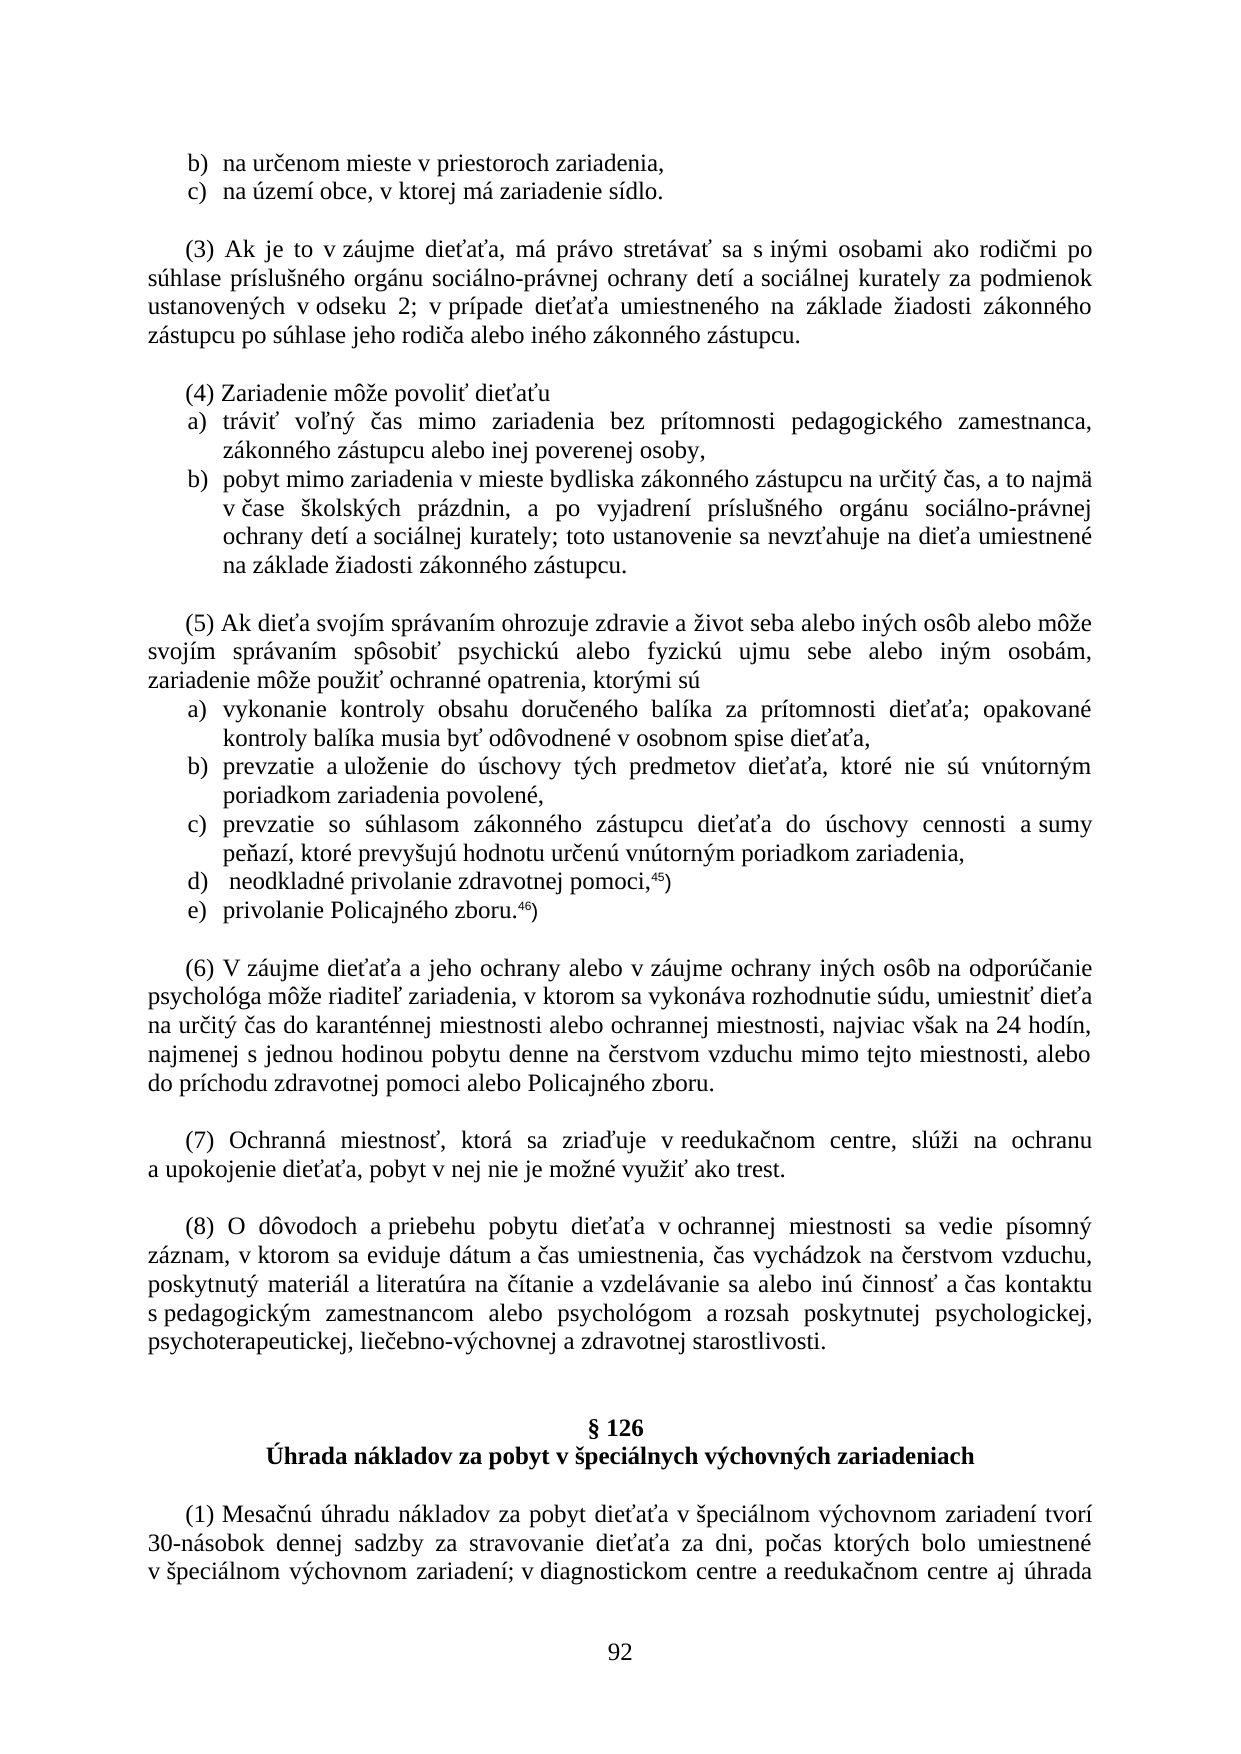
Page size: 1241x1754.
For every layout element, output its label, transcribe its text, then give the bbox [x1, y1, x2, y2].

list vykonanie kontroly obsahu doručeného balíka za prítomnosti dieťaťa; opakované kontroly balíka musia byť odôvodnené v osobnom spise dieťaťa, [187, 694, 1092, 751]
list neodkladné privolanie zdravotnej pomoci,45) [187, 866, 1092, 895]
list privolanie Policajného zboru.46) [187, 895, 1092, 924]
list tráviť voľný čas mimo zariadenia bez prítomnosti pedagogického zamestnanca, zákonného zástupcu alebo inej poverenej osoby, [187, 406, 1092, 464]
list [148, 1499, 1092, 1585]
list prevzatie so súhlasom zákonného zástupcu dieťaťa do úschovy cennosti a sumy peňazí, ktoré prevyšujú hodnotu určenú vnútorným poriadkom zariadenia, [187, 809, 1092, 866]
list na území obce, v ktorej má zariadenie sídlo. [187, 176, 1092, 205]
text (7) Ochranná miestnosť, ktorá sa zriaďuje v reedukačnom centre, slúži na ochranu a upokojenie dieťaťa, pobyt v nej nie je možné využiť ako trest. [148, 1125, 1092, 1183]
list pobyt mimo zariadenia v mieste bydliska zákonného zástupcu na určitý čas, a to najmä v čase školských prázdnin, a po vyjadrení príslušného orgánu sociálno-právnej ochrany detí a sociálnej kurately; toto ustanovenie sa nevzťahuje na dieťa umiestnené na základe žiadosti zákonného zástupcu. [187, 464, 1092, 579]
text (5) Ak dieťa svojím správaním ohrozuje zdravie a život seba alebo iných osôb alebo môže svojím správaním spôsobiť psychickú alebo fyzickú ujmu sebe alebo iným osobám, zariadenie môže použiť ochranné opatrenia, ktorými sú [148, 608, 1092, 694]
text (3) Ak je to v záujme dieťaťa, má právo stretávať sa s inými osobami ako rodičmi po súhlase príslušného orgánu sociálno-právnej ochrany detí a sociálnej kurately za podmienok ustanovených v odseku 2; v prípade dieťaťa umiestneného na základe žiadosti zákonného zástupcu po súhlase jeho rodiča alebo iného zákonného zástupcu. [148, 234, 1092, 349]
list prevzatie a uloženie do úschovy tých predmetov dieťaťa, ktoré nie sú vnútorným poriadkom zariadenia povolené, [187, 751, 1092, 809]
text (8) O dôvodoch a priebehu pobytu dieťaťa v ochrannej miestnosti sa vedie písomný záznam, v ktorom sa eviduje dátum a čas umiestnenia, čas vychádzok na čerstvom vzduchu, poskytnutý materiál a literatúra na čítanie a vzdelávanie sa alebo inú činnosť a čas kontaktu s pedagogickým zamestnancom alebo psychológom a rozsah poskytnutej psychologickej, psychoterapeutickej, liečebno-výchovnej a zdravotnej starostlivosti. [148, 1211, 1092, 1355]
subtitle Úhrada nákladov za pobyt v špeciálnych výchovných zariadeniach [148, 1413, 1092, 1470]
text (6) V záujme dieťaťa a jeho ochrany alebo v záujme ochrany iných osôb na odporúčanie psychológa môže riaditeľ zariadenia, v ktorom sa vykonáva rozhodnutie súdu, umiestniť dieťa na určitý čas do karanténnej miestnosti alebo ochrannej miestnosti, najviac však na 24 hodín, najmenej s jednou hodinou pobytu denne na čerstvom vzduchu mimo tejto miestnosti, alebo do príchodu zdravotnej pomoci alebo Policajného zboru. [148, 953, 1092, 1096]
text (4) Zariadenie môže povoliť dieťaťu [148, 378, 1092, 406]
list na určenom mieste v priestoroch zariadenia, [187, 148, 1092, 176]
